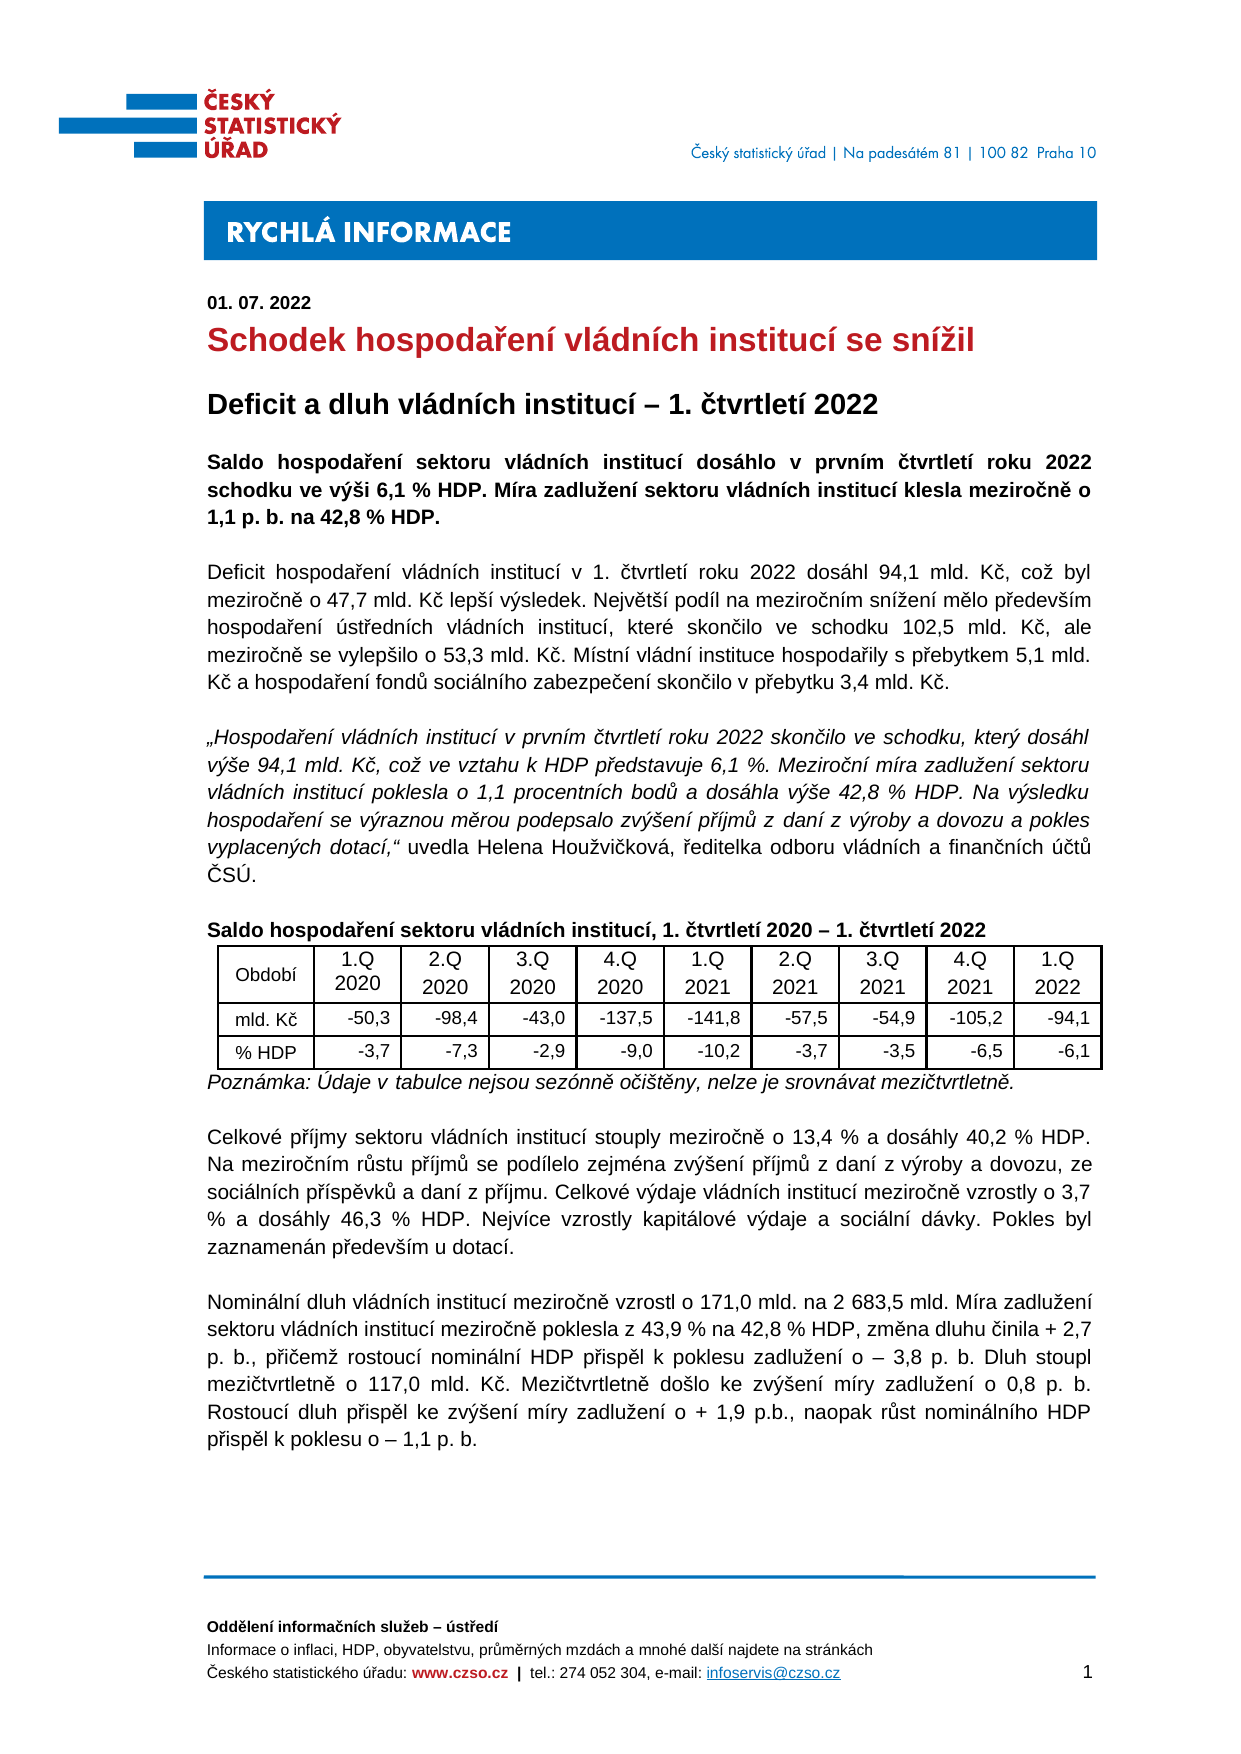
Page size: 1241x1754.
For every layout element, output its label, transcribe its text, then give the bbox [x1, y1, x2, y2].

text Saldo hospodaření sektoru vládních institucí dosáhlo v prvním čtvrtletí roku 2022 schodku ve výši 6,1 % HDP. Míra zadlužení sektoru vládních institucí klesla meziročně o 1,1 p. b. na 42,8 % HDP. [207, 450, 1092, 529]
table_header Období [219, 947, 313, 1002]
table_cell -57,5 [753, 1004, 838, 1035]
table_header 1.Q 2021 [665, 947, 750, 1002]
table_header 3.Q 2020 [490, 947, 575, 1002]
table_cell -43,0 [490, 1004, 575, 1035]
table_cell -105,2 [928, 1004, 1013, 1035]
table_cell -94,1 [1015, 1004, 1100, 1035]
table_cell -9,0 [578, 1037, 663, 1068]
text Poznámka: Údaje v tabulce nejsou sezónně očištěny, nelze je srovnávat mezičtvrtletně. [207, 1070, 1092, 1094]
table_cell -54,9 [840, 1004, 925, 1035]
table_cell -50,3 [315, 1004, 400, 1035]
table_cell -98,4 [402, 1004, 488, 1035]
table_header 2.Q 2021 [753, 947, 838, 1002]
text 01. 07. 2022 [207, 292, 1092, 313]
table_header 4.Q 2021 [928, 947, 1013, 1002]
table_cell mld. Kč [219, 1004, 313, 1035]
table_cell -141,8 [665, 1004, 750, 1035]
text Schodek hospodaření vládních institucí se snížil [207, 325, 1092, 358]
text Nominální dluh vládních institucí meziročně vzrostl o 171,0 mld. na 2 683,5 mld. Míra zadlužení sektoru vládních institucí meziročně poklesla z 43,9 % na 42,8 % HDP, změna dluhu činila + 2,7 p. b., přičemž rostoucí nominální HDP přispěl k poklesu zadlužení o – 3,8 p. b. Dluh stoupl mezičtvrtletně o 117,0 mld. Kč. Mezičtvrtletně došlo ke zvýšení míry zadlužení o 0,8 p. b. Rostoucí dluh přispěl ke zvýšení míry zadlužení o + 1,9 p.b., naopak růst nominálního HDP přispěl k poklesu o – 1,1 p. b. [207, 1290, 1092, 1451]
text Saldo hospodaření sektoru vládních institucí, 1. čtvrtletí 2020 – 1. čtvrtletí 2022 [207, 917, 1092, 941]
table_cell -3,5 [840, 1037, 925, 1068]
text Deficit hospodaření vládních institucí v 1. čtvrtletí roku 2022 dosáhl 94,1 mld. Kč, což byl meziročně o 47,7 mld. Kč lepší výsledek. Největší podíl na meziročním snížení mělo především hospodaření ústředních vládních institucí, které skončilo ve schodku 102,5 mld. Kč, ale meziročně se vylepšilo o 53,3 mld. Kč. Místní vládní instituce hospodařily s přebytkem 5,1 mld. Kč a hospodaření fondů sociálního zabezpečení skončilo v přebytku 3,4 mld. Kč. [207, 560, 1092, 694]
table_cell -2,9 [490, 1037, 575, 1068]
table_cell -6,5 [928, 1037, 1013, 1068]
table_cell -137,5 [578, 1004, 663, 1035]
table_cell % HDP [219, 1037, 313, 1068]
table_header 3.Q 2021 [840, 947, 925, 1002]
text Celkové příjmy sektoru vládních institucí stouply meziročně o 13,4 % a dosáhly 40,2 % HDP. Na meziročním růstu příjmů se podílelo zejména zvýšení příjmů z daní z výroby a dovozu, ze sociálních příspěvků a daní z příjmu. Celkové výdaje vládních institucí meziročně vzrostly o 3,7 % a dosáhly 46,3 % HDP. Nejvíce vzrostly kapitálové výdaje a sociální dávky. Pokles byl zaznamenán především u dotací. [207, 1125, 1092, 1259]
table_cell -6,1 [1015, 1037, 1100, 1068]
table_header 4.Q 2020 [578, 947, 663, 1002]
table_cell -3,7 [753, 1037, 838, 1068]
table_cell -7,3 [402, 1037, 488, 1068]
table_cell -3,7 [315, 1037, 400, 1068]
table_header 1.Q 2022 [1015, 947, 1100, 1002]
table_cell -10,2 [665, 1037, 750, 1068]
text Deficit a dluh vládních institucí – 1. čtvrtletí 2022 [207, 387, 1092, 421]
table_header 1.Q 2020 [315, 947, 400, 1002]
table_header 2.Q 2020 [402, 947, 488, 1002]
text „Hospodaření vládních institucí v prvním čtvrtletí roku 2022 skončilo ve schodku, který dosáhl výše 94,1 mld. Kč, což ve vztahu k HDP představuje 6,1 %. Meziroční míra zadlužení sektoru vládních institucí poklesla o 1,1 procentních bodů a dosáhla výše 42,8 % HDP. Na výsledku hospodaření se výraznou měrou podepsalo zvýšení příjmů z daní z výroby a dovozu a pokles vyplacených dotací,“ uvedla Helena Houžvičková, ředitelka odboru vládních a finančních účtů ČSÚ. [207, 725, 1092, 886]
